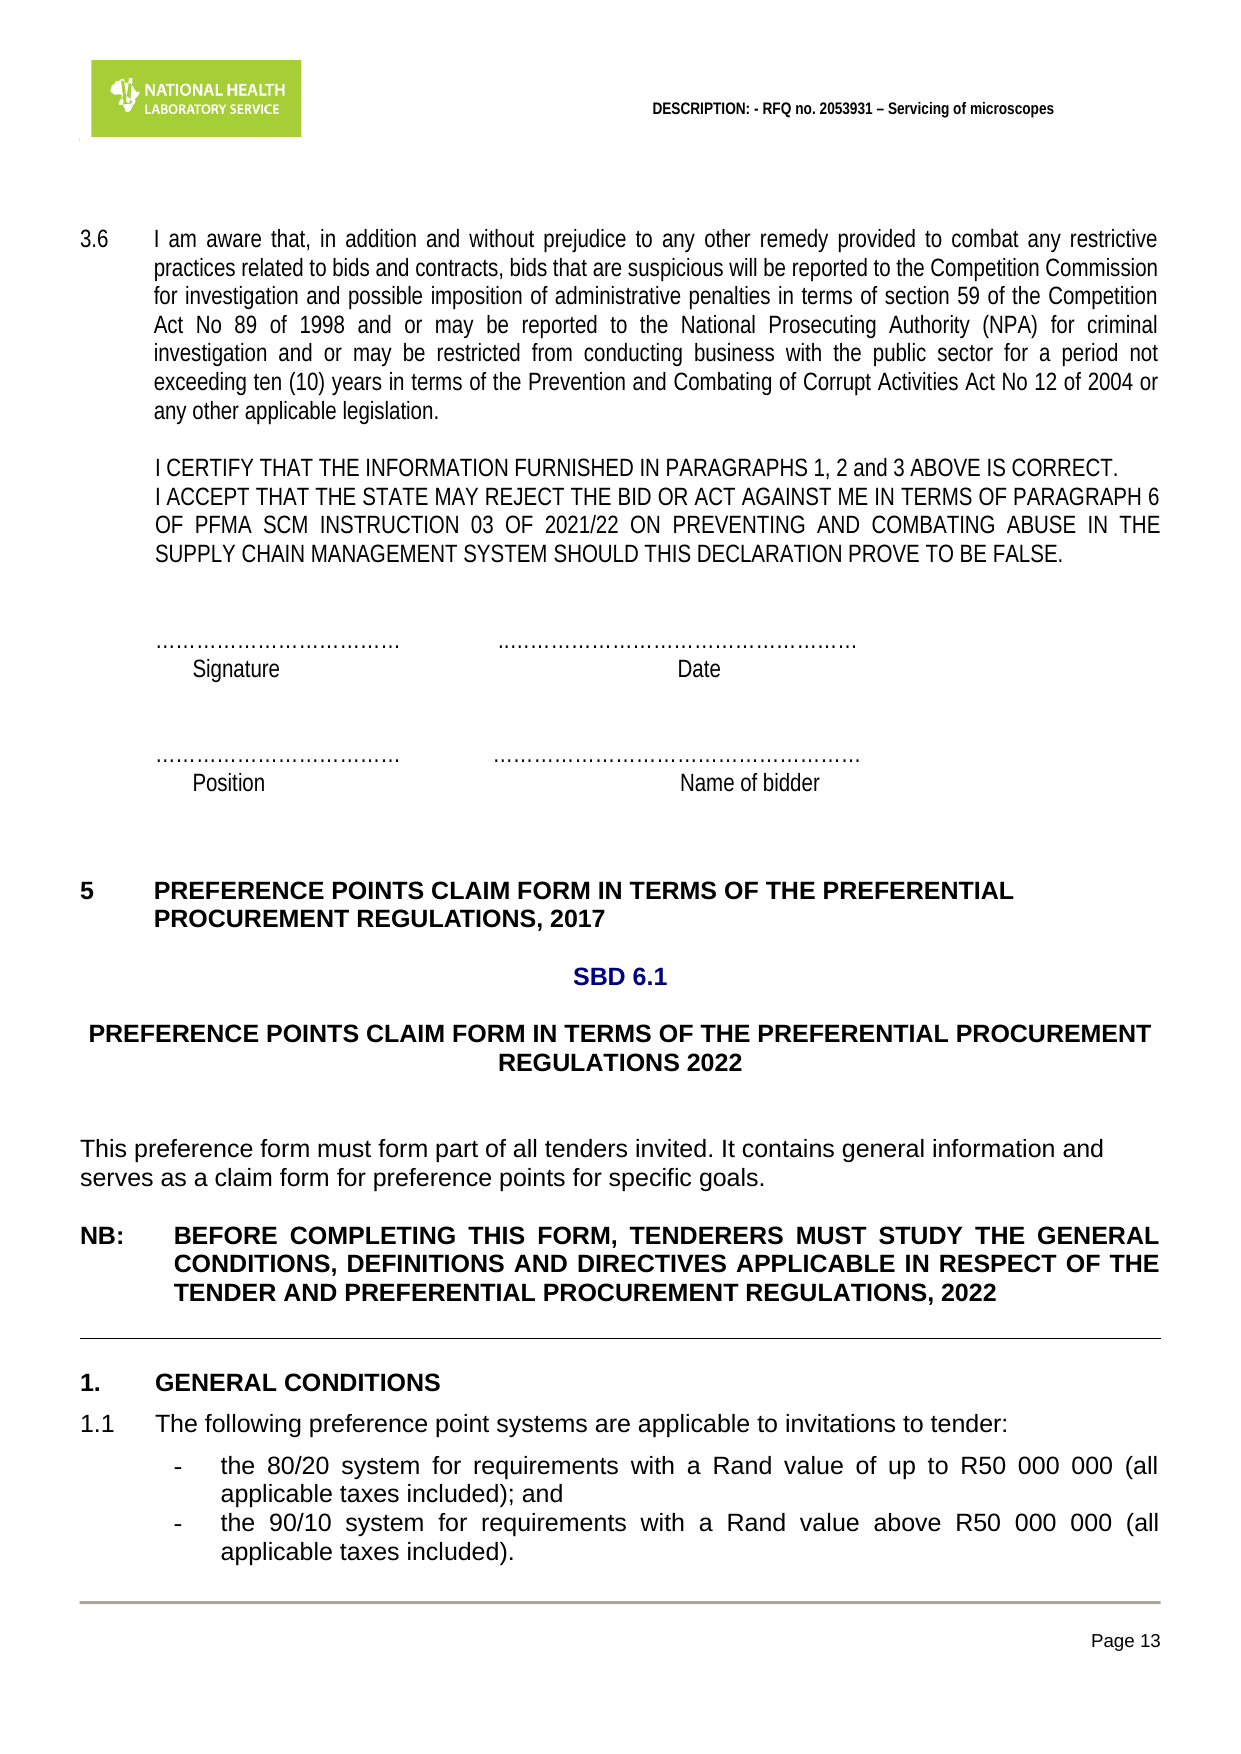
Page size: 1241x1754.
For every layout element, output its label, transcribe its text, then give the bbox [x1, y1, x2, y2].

text This preference form must form part of all tenders invited. It contains general information and serves as a claim form for preference points for specific goals. [80, 1134, 1161, 1192]
list I am aware that, in addition and without prejudice to any other remedy provided to combat any restrictive practices related to bids and contracts, bids that are suspicious will be reported to the Competition Commission for investigation and possible imposition of administrative penalties in terms of section 59 of the Competition Act No 89 of 1998 and or may be reported to the National Prosecuting Authority (NPA) for criminal investigation and or may be restricted from conducting business with the public sector for a period not exceeding ten (10) years in terms of the Prevention and Combating of Corrupt Activities Act No 12 of 2004 or any other applicable legislation. [80, 224, 1161, 424]
text Position Name of bidder [136, 768, 1161, 797]
text I CERTIFY THAT THE INFORMATION FURNISHED IN PARAGRAPHS 1, 2 and 3 ABOVE IS CORRECT. [155, 453, 1161, 482]
text PREFERENCE POINTS CLAIM FORM IN TERMS OF THE PREFERENTIAL PROCUREMENT REGULATIONS 2022 [80, 1019, 1161, 1077]
list the 90/10 system for requirements with a Rand value above R50 000 000 (all applicable taxes included). [173, 1508, 1161, 1566]
list GENERAL CONDITIONS [80, 1368, 1161, 1397]
picture [91, 60, 302, 137]
list the 80/20 system for requirements with a Rand value of up to R50 000 000 (all applicable taxes included); and [173, 1451, 1161, 1508]
subtitle PREFERENCE POINTS CLAIM FORM IN TERMS OF THE PREFERENTIAL PROCUREMENT REGULATIONS, 2017 [80, 876, 1161, 933]
list The following preference point systems are applicable to invitations to tender: [80, 1409, 1161, 1438]
text ……………………………… ……………………………………………… [155, 739, 1161, 768]
text SBD 6.1 [80, 962, 1161, 991]
text ……………………………… ..…………………………………………… [155, 625, 1161, 653]
text NB: BEFORE COMPLETING THIS FORM, TENDERERS MUST STUDY THE GENERAL CONDITIONS, DEFINITIONS AND DIRECTIVES APPLICABLE IN RESPECT OF THE TENDER AND PREFERENTIAL PROCUREMENT REGULATIONS, 2022 [80, 1221, 1161, 1307]
text Signature Date [136, 653, 1161, 682]
text I ACCEPT THAT THE STATE MAY REJECT THE BID OR ACT AGAINST ME IN TERMS OF PARAGRAPH 6 OF PFMA SCM INSTRUCTION 03 OF 2021/22 ON PREVENTING AND COMBATING ABUSE IN THE SUPPLY CHAIN MANAGEMENT SYSTEM SHOULD THIS DECLARATION PROVE TO BE FALSE. [155, 482, 1161, 568]
